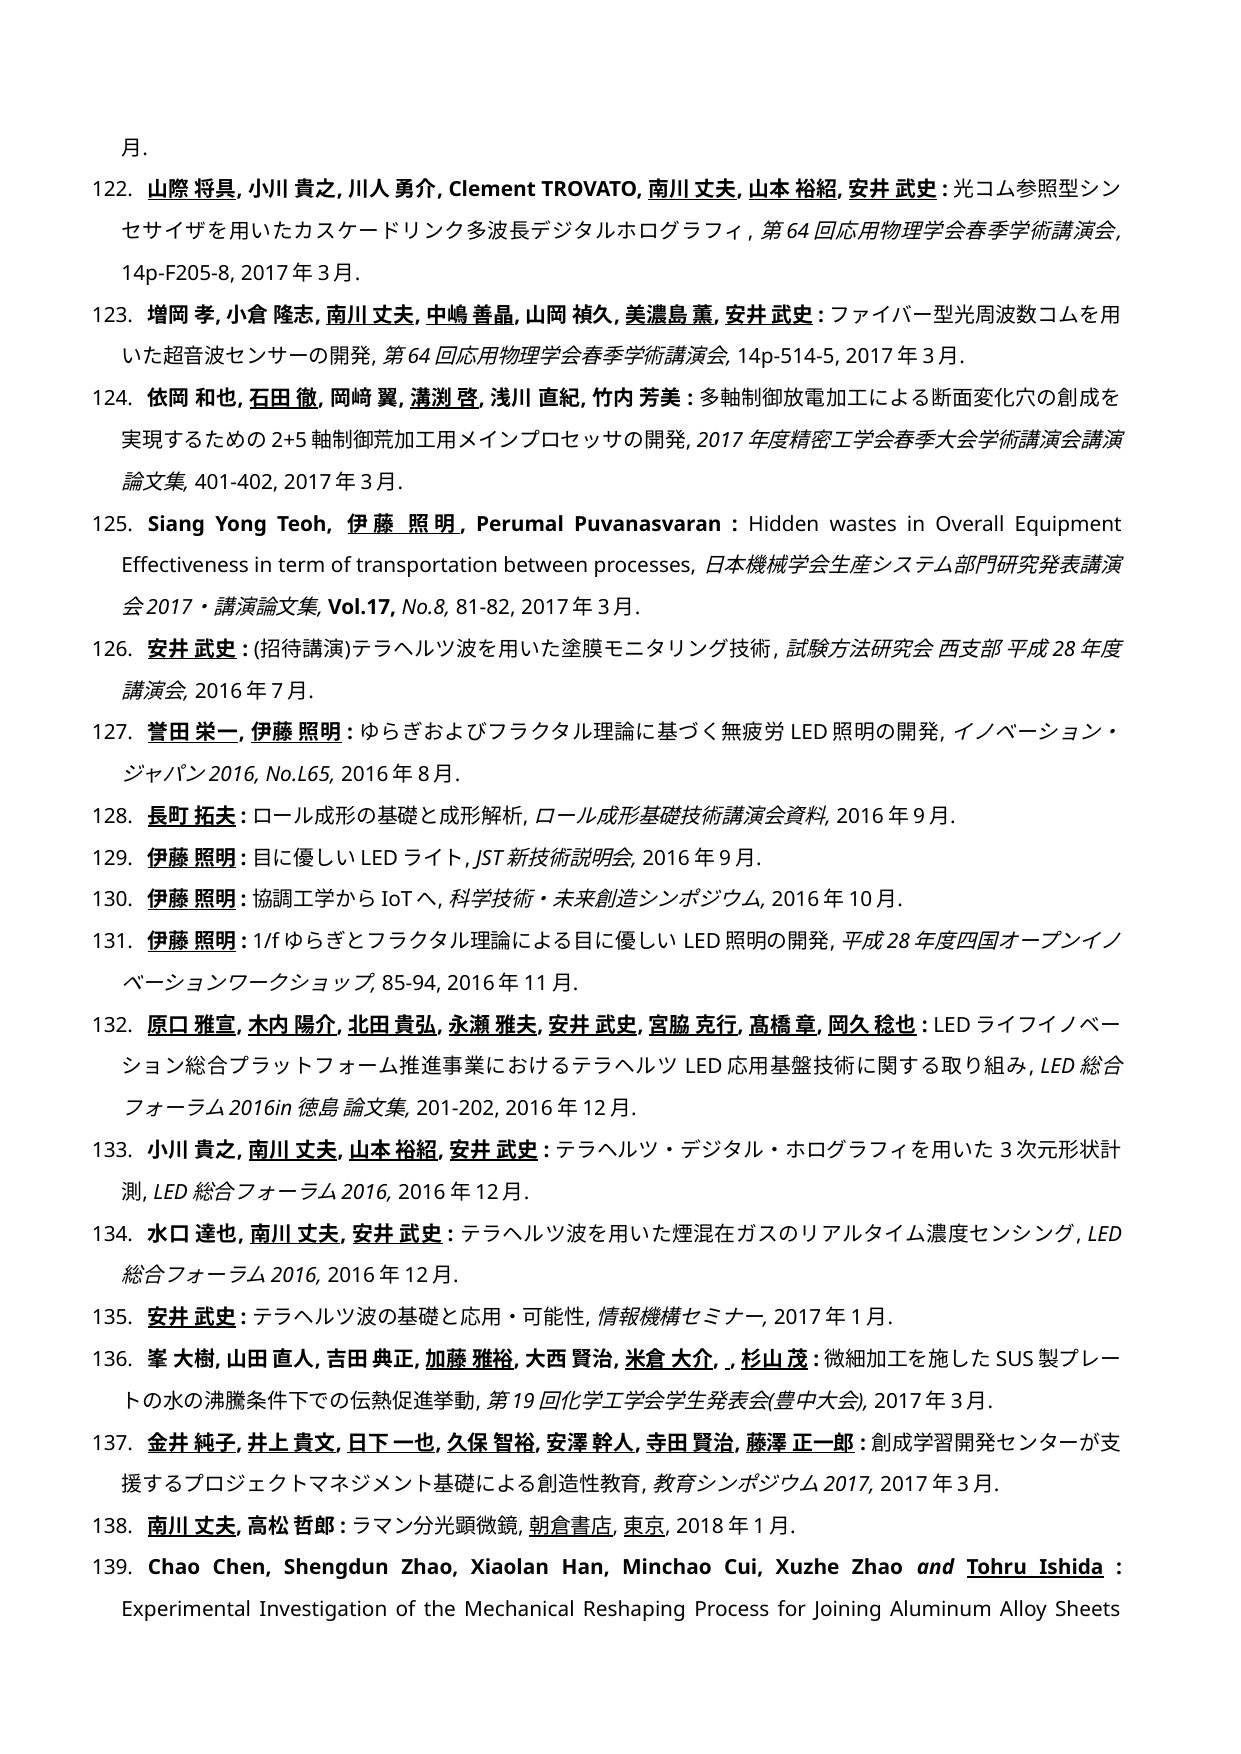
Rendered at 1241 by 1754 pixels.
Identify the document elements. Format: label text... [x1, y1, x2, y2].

list 増岡 孝, 小倉 隆志, 南川 丈夫, 中嶋 善晶, 山岡 禎久, 美濃島 薫, 安井 武史 : ファイバー型光周波数コムを用いた超音波センサーの開発, 第64回応用物理学会春季学術講演会, 14p-514-5, 2017年3月. [92, 292, 1122, 376]
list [92, 125, 1122, 167]
list 水口 達也, 南川 丈夫, 安井 武史 : テラヘルツ波を用いた煙混在ガスのリアルタイム濃度センシング, LED総合フォーラム2016, 2016年12月. [92, 1211, 1122, 1295]
list 安井 武史 : テラヘルツ波の基礎と応用・可能性, 情報機構セミナー, 2017年1月. [92, 1295, 1122, 1336]
list 山際 将具, 小川 貴之, 川人 勇介, Clement TROVATO, 南川 丈夫, 山本 裕紹, 安井 武史 : 光コム参照型シンセサイザを用いたカスケードリンク多波長デジタルホログラフィ, 第64回応用物理学会春季学術講演会, 14p-F205-8, 2017年3月. [92, 167, 1122, 292]
list 伊藤 照明 : 協調工学からIoTへ, 科学技術・未来創造シンポジウム, 2016年10月. [92, 877, 1122, 919]
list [92, 1545, 1122, 1629]
list 安井 武史 : (招待講演)テラヘルツ波を用いた塗膜モニタリング技術, 試験方法研究会 西支部 平成28年度 講演会, 2016年7月. [92, 626, 1122, 710]
list 小川 貴之, 南川 丈夫, 山本 裕紹, 安井 武史 : テラヘルツ・デジタル・ホログラフィを用いた3次元形状計測, LED総合フォーラム2016, 2016年12月. [92, 1128, 1122, 1211]
list 南川 丈夫, 高松 哲郎 : ラマン分光顕微鏡, 朝倉書店, 東京, 2018年1月. [92, 1503, 1122, 1545]
list 金井 純子, 井上 貴文, 日下 一也, 久保 智裕, 安澤 幹人, 寺田 賢治, 藤澤 正一郎 : 創成学習開発センターが支援するプロジェクトマネジメント基礎による創造性教育, 教育シンポジウム2017, 2017年3月. [92, 1420, 1122, 1503]
list 依岡 和也, 石田 徹, 岡﨑 翼, 溝渕 啓, 浅川 直紀, 竹内 芳美 : 多軸制御放電加工による断面変化穴の創成を実現するための2+5軸制御荒加工用メインプロセッサの開発, 2017年度精密工学会春季大会学術講演会講演論文集, 401-402, 2017年3月. [92, 376, 1122, 501]
list 伊藤 照明 : 1/fゆらぎとフラクタル理論による目に優しいLED照明の開発, 平成28年度四国オープンイノベーションワークショップ, 85-94, 2016年11月. [92, 919, 1122, 1002]
list 長町 拓夫 : ロール成形の基礎と成形解析, ロール成形基礎技術講演会資料, 2016年9月. [92, 793, 1122, 835]
list 伊藤 照明 : 目に優しいLEDライト, JST新技術説明会, 2016年9月. [92, 835, 1122, 877]
list 峯 大樹, 山田 直人, 吉田 典正, 加藤 雅裕, 大西 賢治, 米倉 大介, , 杉山 茂 : 微細加工を施したSUS製プレートの水の沸騰条件下での伝熱促進挙動, 第19回化学工学会学生発表会(豊中大会), 2017年3月. [92, 1336, 1122, 1420]
list Siang Yong Teoh, 伊藤 照明, Perumal Puvanasvaran : Hidden wastes in Overall Equipment Effectiveness in term of transportation between processes, 日本機械学会生産システム部門研究発表講演会2017・講演論文集, Vol.17, No.8, 81-82, 2017年3月. [92, 501, 1122, 626]
list 原口 雅宣, 木内 陽介, 北田 貴弘, 永瀬 雅夫, 安井 武史, 宮脇 克行, 髙橋 章, 岡久 稔也 : LEDライフイノベーション総合プラットフォーム推進事業におけるテラヘルツLED応用基盤技術に関する取り組み, LED総合フォーラム2016in徳島 論文集, 201-202, 2016年12月. [92, 1002, 1122, 1128]
list 誉田 栄一, 伊藤 照明 : ゆらぎおよびフラクタル理論に基づく無疲労LED照明の開発, イノベーション・ジャパン2016, No.L65, 2016年8月. [92, 710, 1122, 793]
